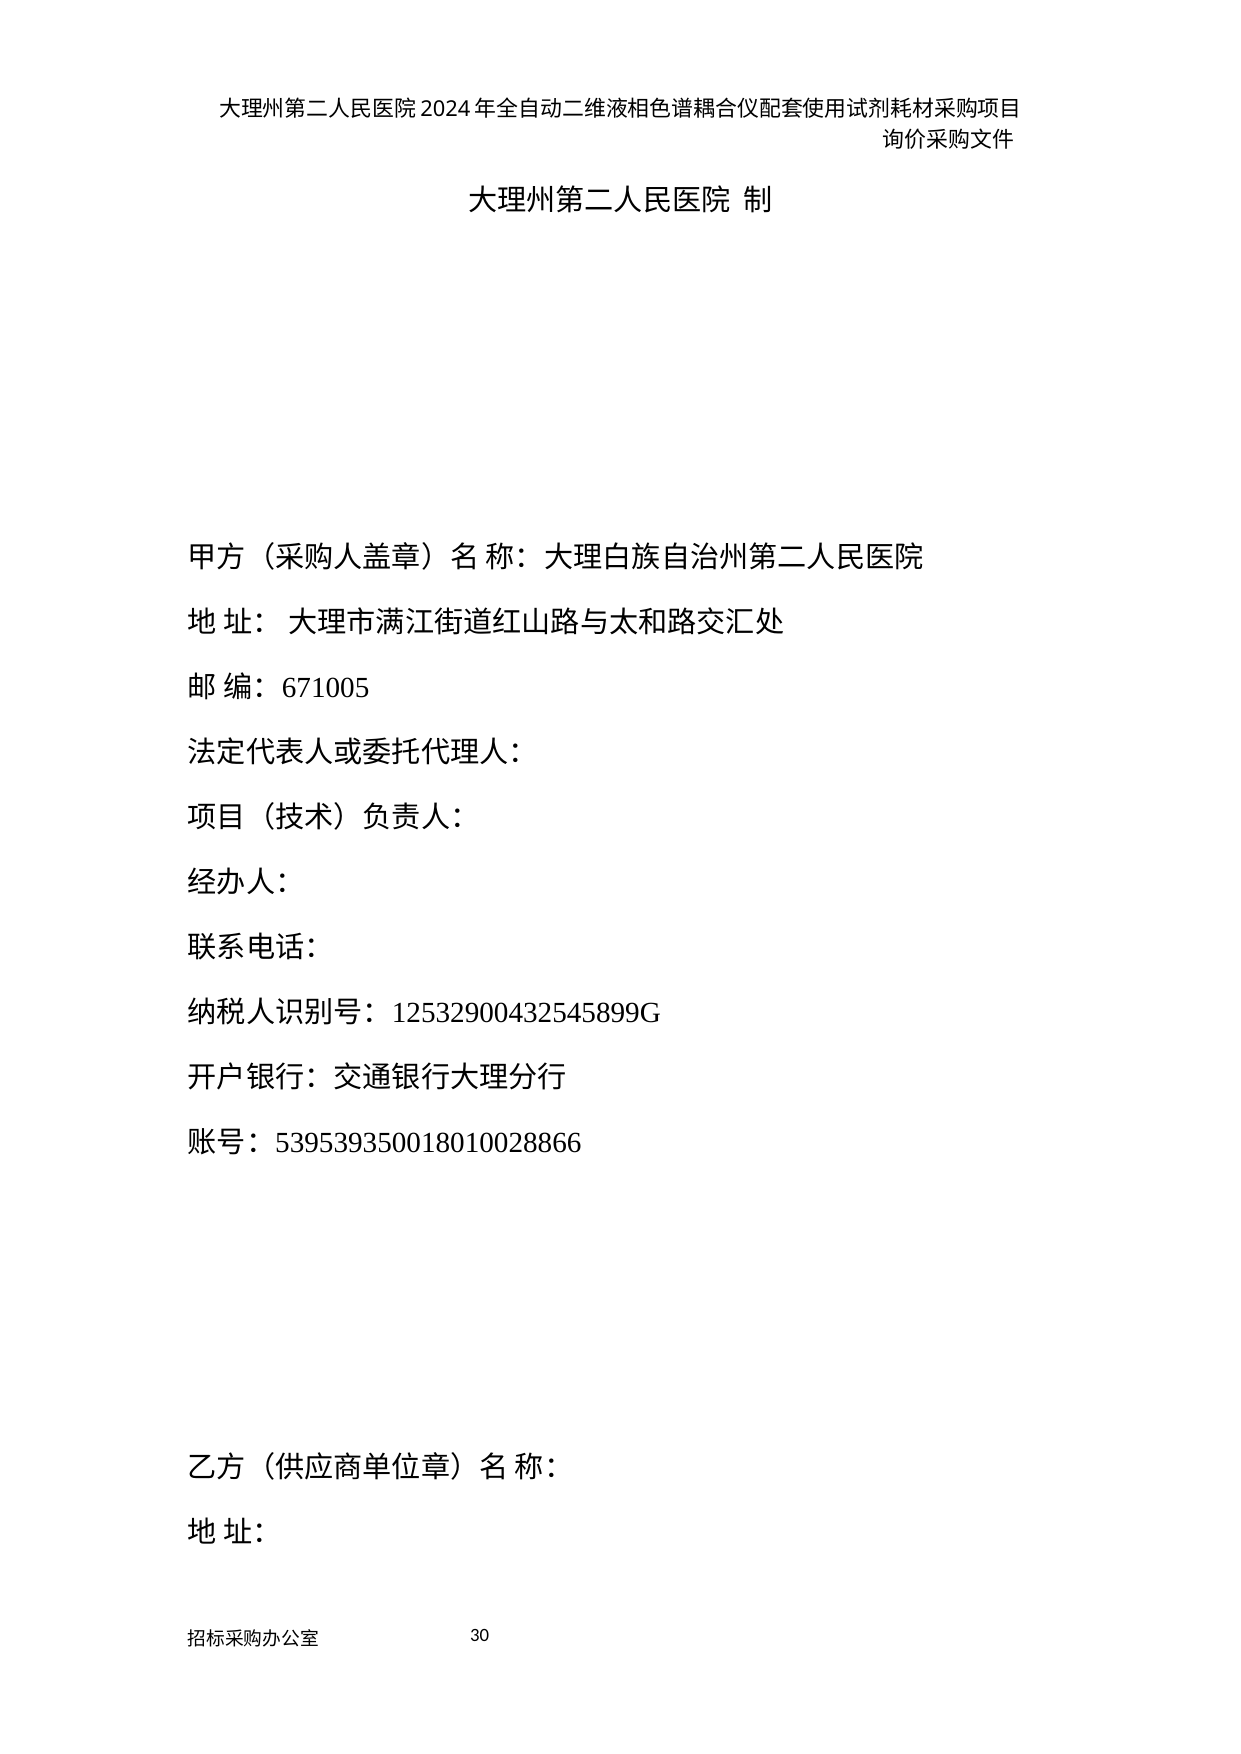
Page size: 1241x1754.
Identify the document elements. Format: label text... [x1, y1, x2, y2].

text 地 址： 大理市满江街道红山路与太和路交汇处 [187, 588, 1053, 653]
text 账号：539539350018010028866 [187, 1108, 1053, 1173]
text 法定代表人或委托代理人： [187, 718, 1053, 783]
text 乙方（供应商单位章）名 称： [187, 1433, 1053, 1498]
text 大理州第二人民医院 制 [187, 165, 1053, 230]
text 联系电话： [187, 913, 1053, 978]
text 纳税人识别号：12532900432545899G [187, 978, 1053, 1043]
text 地 址： [187, 1498, 1053, 1563]
text 开户银行：交通银行大理分行 [187, 1043, 1053, 1108]
text 邮 编：671005 [187, 653, 1053, 718]
text 经办人： [187, 848, 1053, 913]
text 项目（技术）负责人： [187, 783, 1053, 848]
text 甲方（采购人盖章）名 称：大理白族自治州第二人民医院 [187, 523, 1053, 588]
